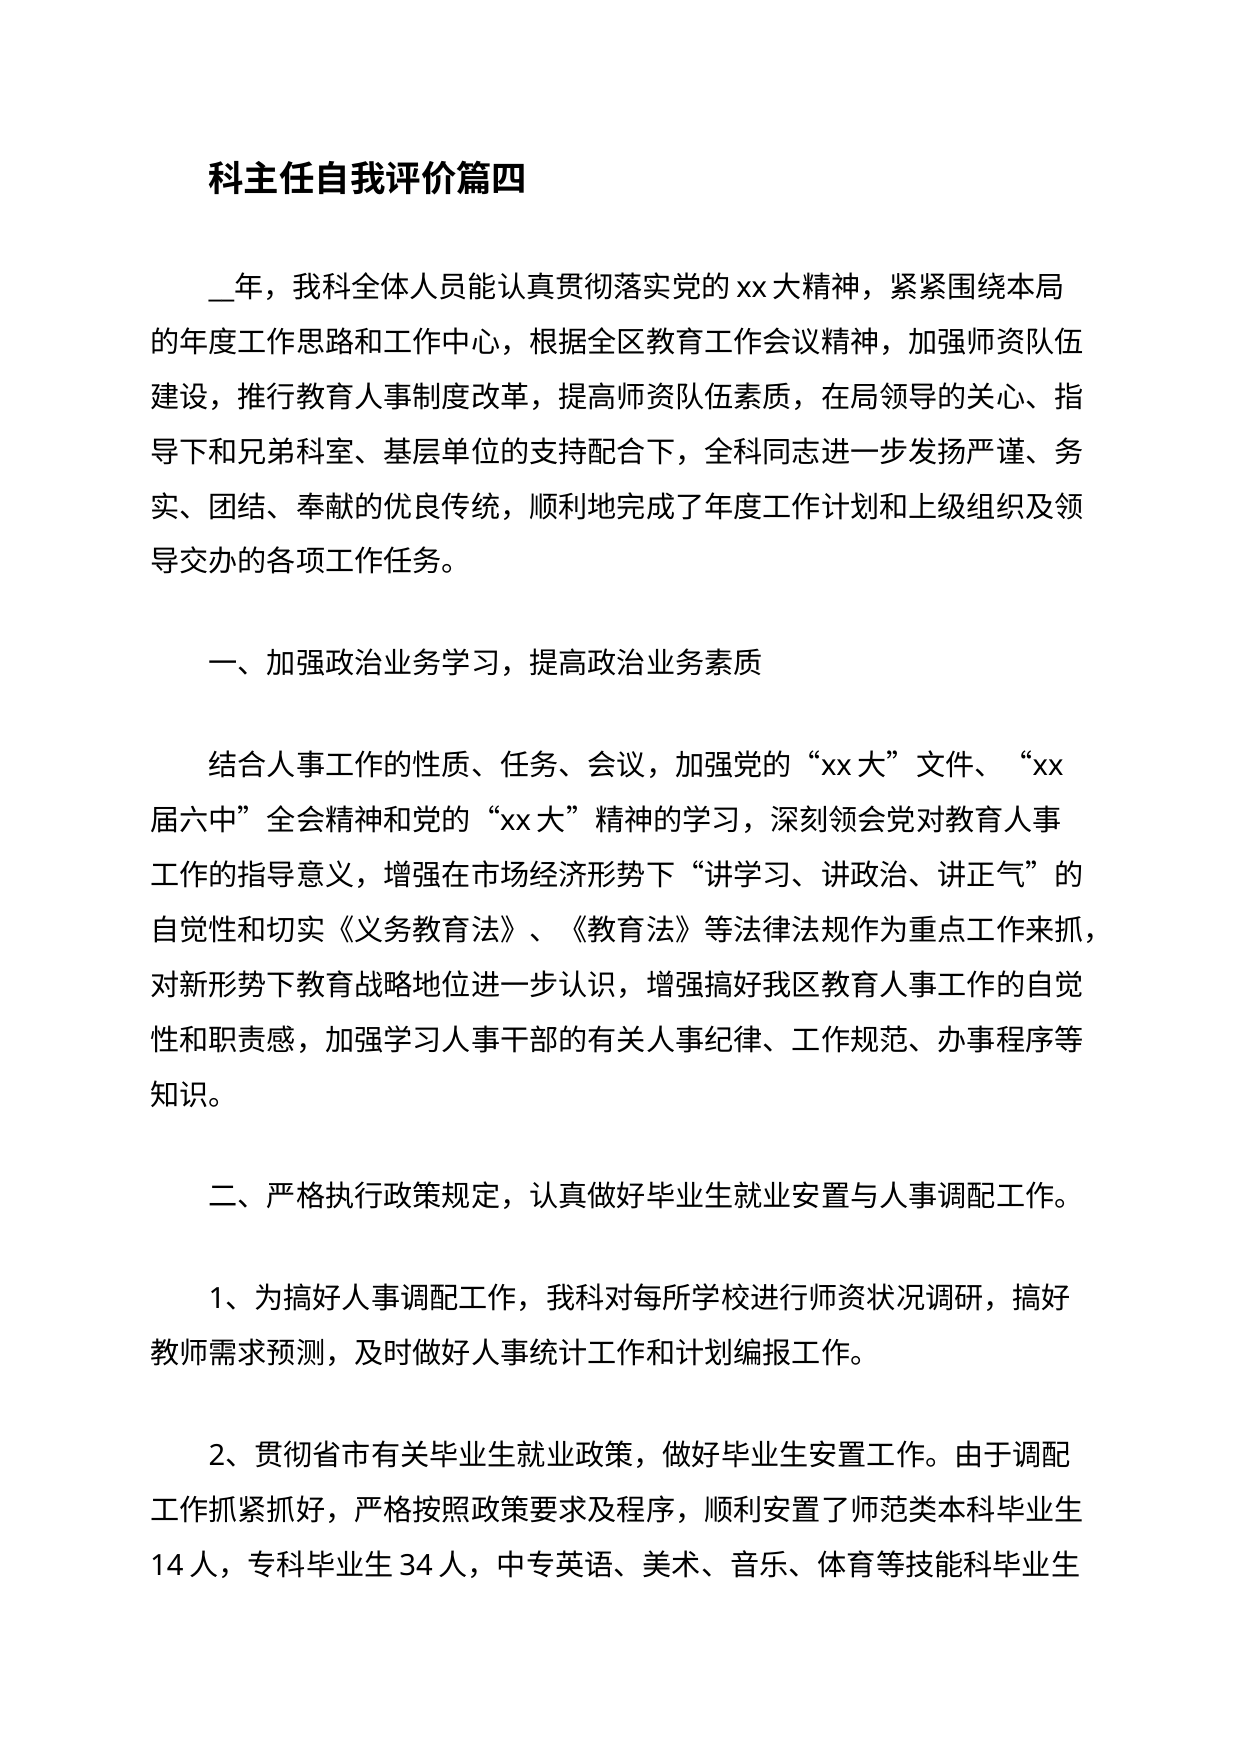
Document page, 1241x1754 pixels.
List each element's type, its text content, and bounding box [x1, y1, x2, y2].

text 结合人事工作的性质、任务、会议，加强党的“xx大”文件、“xx届六中”全会精神和党的“xx大”精神的学习，深刻领会党对教育人事工作的指导意义，增强在市场经济形势下“讲学习、讲政治、讲正气”的自觉性和切实《义务教育法》、《教育法》等法律法规作为重点工作来抓，对新形势下教育战略地位进一步认识，增强搞好我区教育人事工作的自觉性和职责感，加强学习人事干部的有关人事纪律、工作规范、办事程序等知识。 [150, 742, 1090, 1113]
text 1、为搞好人事调配工作，我科对每所学校进行师资状况调研，搞好教师需求预测，及时做好人事统计工作和计划编报工作。 [150, 1275, 1090, 1372]
text 科主任自我评价篇四 [150, 150, 1090, 201]
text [150, 1431, 1090, 1584]
text 二、严格执行政策规定，认真做好毕业生就业安置与人事调配工作。 [150, 1173, 1090, 1215]
text __年，我科全体人员能认真贯彻落实党的xx大精神，紧紧围绕本局的年度工作思路和工作中心，根据全区教育工作会议精神，加强师资队伍建设，推行教育人事制度改革，提高师资队伍素质，在局领导的关心、指导下和兄弟科室、基层单位的支持配合下，全科同志进一步发扬严谨、务实、团结、奉献的优良传统，顺利地完成了年度工作计划和上级组织及领导交办的各项工作任务。 [150, 263, 1090, 580]
text 一、加强政治业务学习，提高政治业务素质 [150, 640, 1090, 682]
